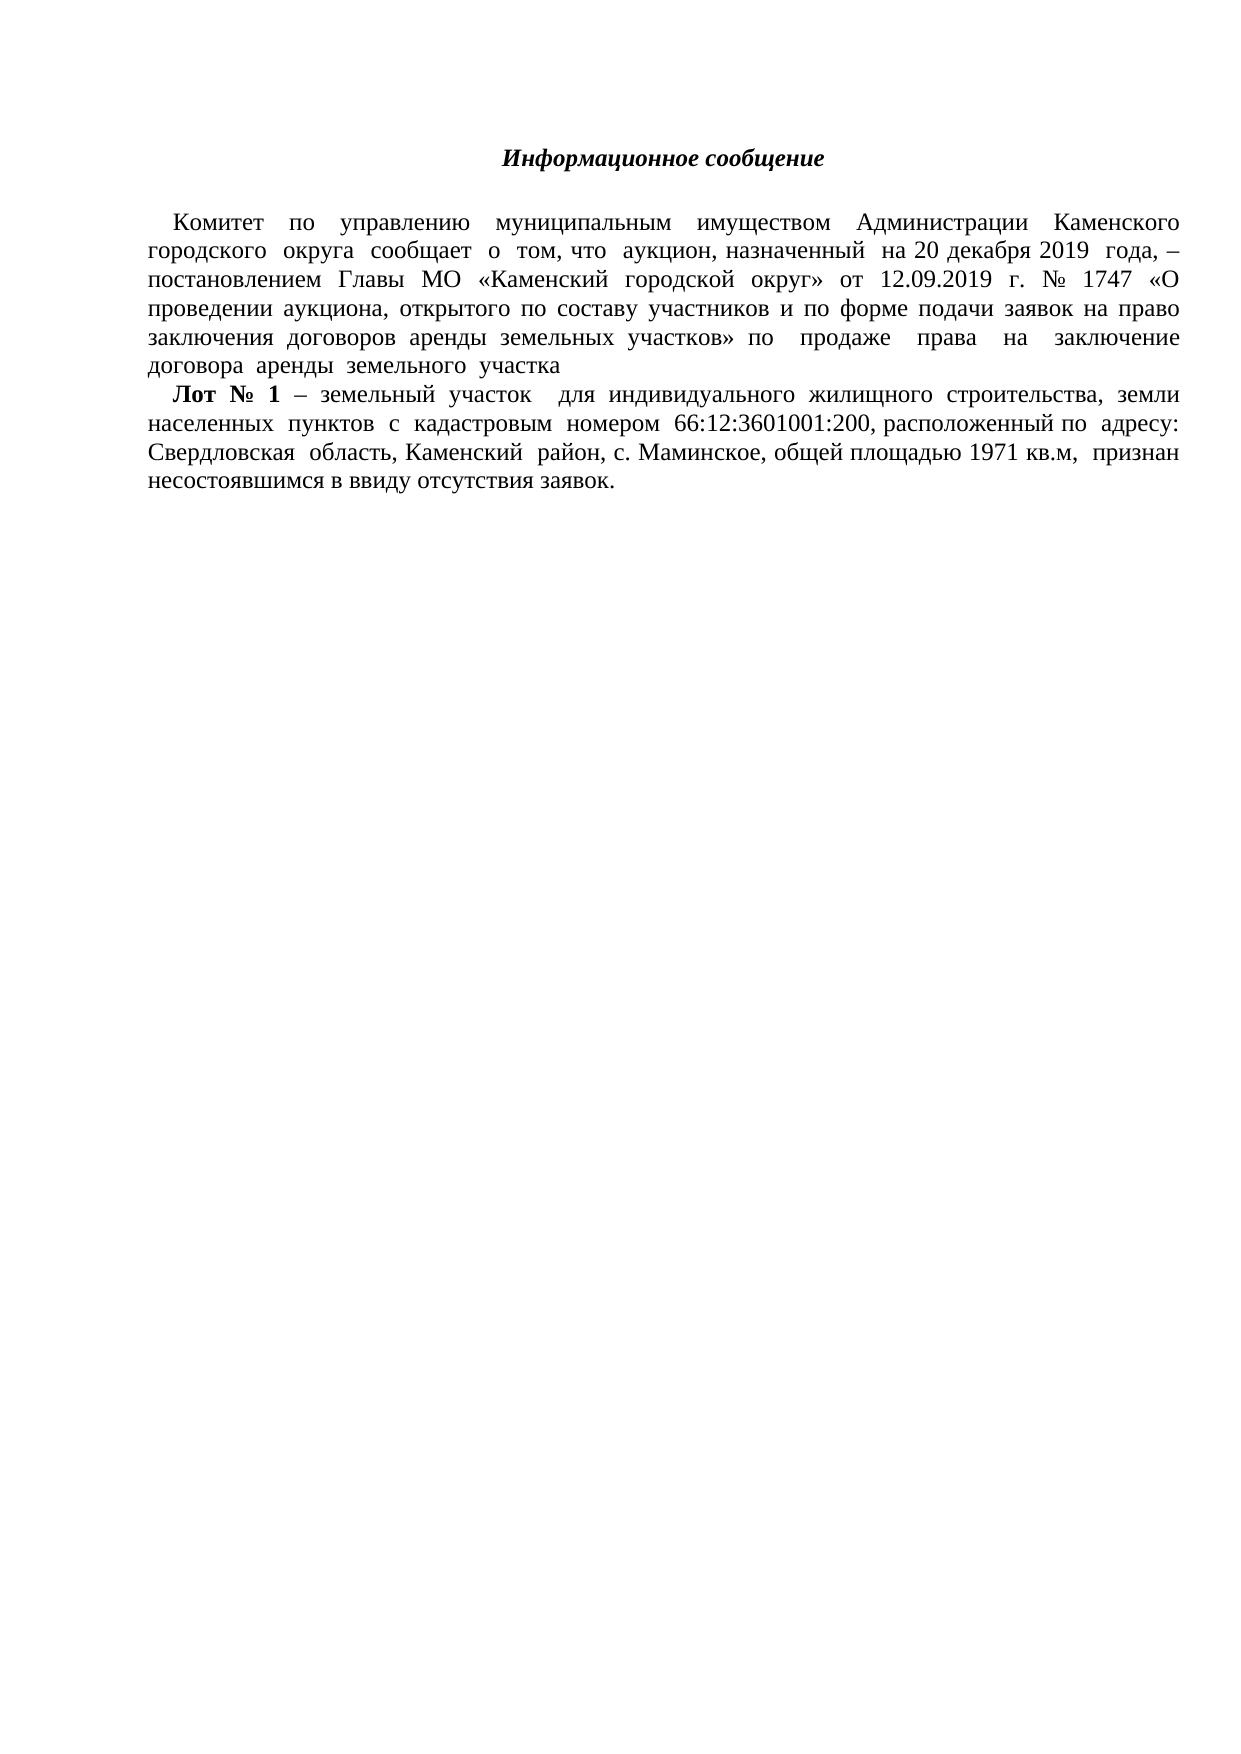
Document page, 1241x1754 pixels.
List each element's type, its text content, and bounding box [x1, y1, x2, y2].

text Комитет по управлению муниципальным имуществом Администрации Каменского городского округа сообщает о том, что аукцион, назначенный на 20 декабря 2019 года, – постановлением Главы МО «Каменский городской округ» от 12.09.2019 г. № 1747 «О проведении аукциона, открытого по составу участников и по форме подачи заявок на право заключения договоров аренды земельных участков» по продаже права на заключение договора аренды земельного участка [148, 207, 1181, 379]
text Лот № 1 – земельный участок для индивидуального жилищного строительства, земли населенных пунктов с кадастровым номером 66:12:3601001:200, расположенный по адресу: Свердловская область, Каменский район, с. Маминское, общей площадью 1971 кв.м, признан несостоявшимся в ввиду отсутствия заявок. [148, 379, 1181, 494]
subtitle Информационное сообщение [148, 143, 1181, 172]
